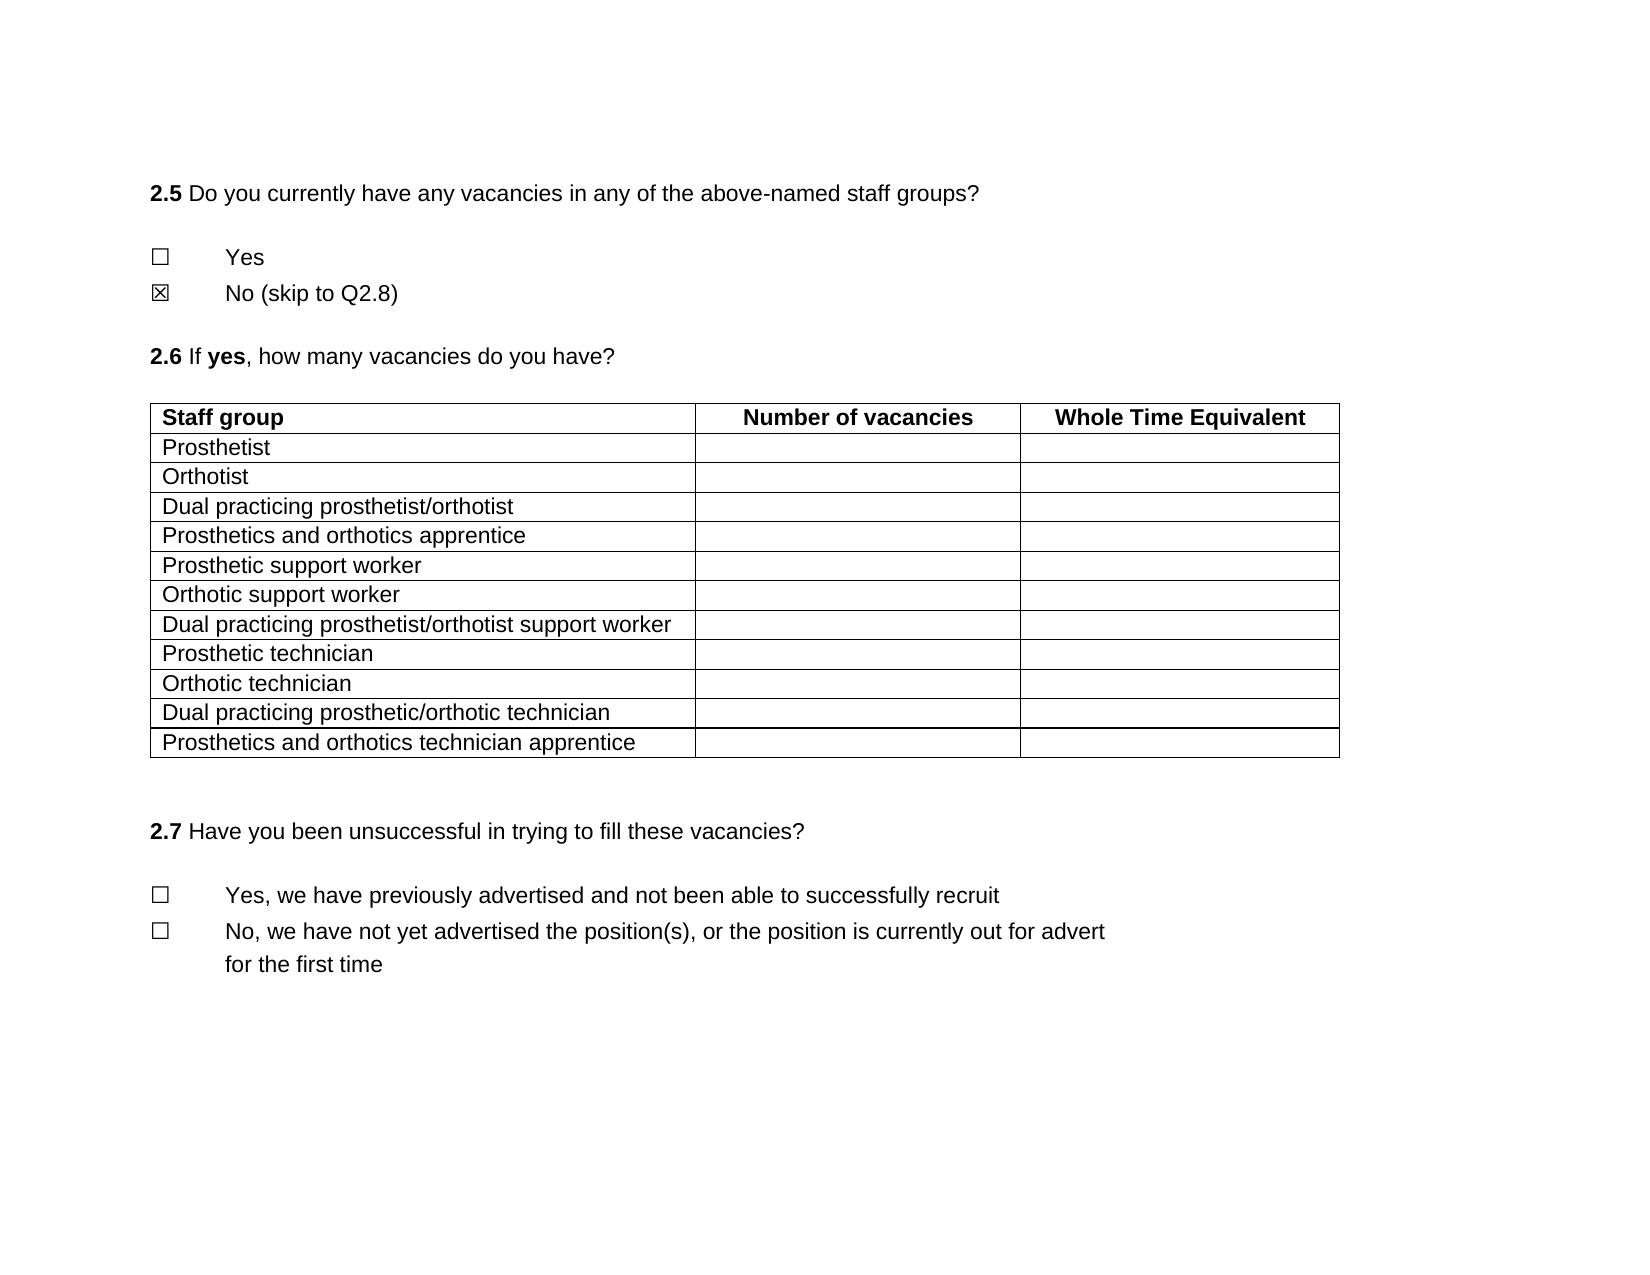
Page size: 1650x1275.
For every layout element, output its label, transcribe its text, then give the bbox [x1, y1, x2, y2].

table_cell [1021, 729, 1339, 757]
table_cell [696, 729, 1020, 757]
table_cell [696, 463, 1020, 492]
table_cell Orthotist [151, 463, 695, 492]
table_cell [696, 552, 1020, 580]
table_cell [1021, 611, 1339, 639]
text 2.7 Have you been unsuccessful in trying to fill these vacancies? [150, 818, 1500, 845]
table_cell [1021, 581, 1339, 609]
table_cell Prosthetics and orthotics technician apprentice [151, 729, 695, 757]
text for the first time [150, 951, 1500, 977]
table_cell [1021, 493, 1339, 521]
text Yes [150, 241, 1500, 272]
table_header Staff group [151, 404, 695, 433]
table_cell [1021, 434, 1339, 462]
table_cell [1021, 699, 1339, 727]
table_cell [696, 670, 1020, 698]
table_cell [696, 611, 1020, 639]
text 2.5 Do you currently have any vacancies in any of the above-named staff groups? [150, 180, 1500, 207]
table_cell [696, 493, 1020, 521]
table_cell Prosthetics and orthotics apprentice [151, 522, 695, 551]
table_cell [1021, 463, 1339, 492]
table_cell Prosthetic technician [151, 640, 695, 668]
table_cell [1021, 640, 1339, 668]
table_cell Dual practicing prosthetic/orthotic technician [151, 699, 695, 727]
text Yes, we have previously advertised and not been able to successfully recruit [150, 879, 1500, 910]
table_cell [1021, 522, 1339, 551]
table_header Number of vacancies [696, 404, 1020, 433]
table_cell [1021, 670, 1339, 698]
table_header Whole Time Equivalent [1021, 404, 1339, 433]
text 2.6 If yes, how many vacancies do you have? [150, 343, 1500, 369]
table_cell [696, 640, 1020, 668]
table_cell Prosthetist [151, 434, 695, 462]
table_cell Dual practicing prosthetist/orthotist [151, 493, 695, 521]
table_cell [1021, 552, 1339, 580]
table_cell Orthotic technician [151, 670, 695, 698]
table_cell [696, 581, 1020, 609]
table_cell Prosthetic support worker [151, 552, 695, 580]
table_cell [696, 434, 1020, 462]
text No, we have not yet advertised the position(s), or the position is currently out for advert [150, 915, 1500, 946]
text No (skip to Q2.8) [150, 277, 1500, 308]
table_cell Orthotic support worker [151, 581, 695, 609]
table_cell [696, 522, 1020, 551]
table_cell [696, 699, 1020, 727]
table_cell Dual practicing prosthetist/orthotist support worker [151, 611, 695, 639]
